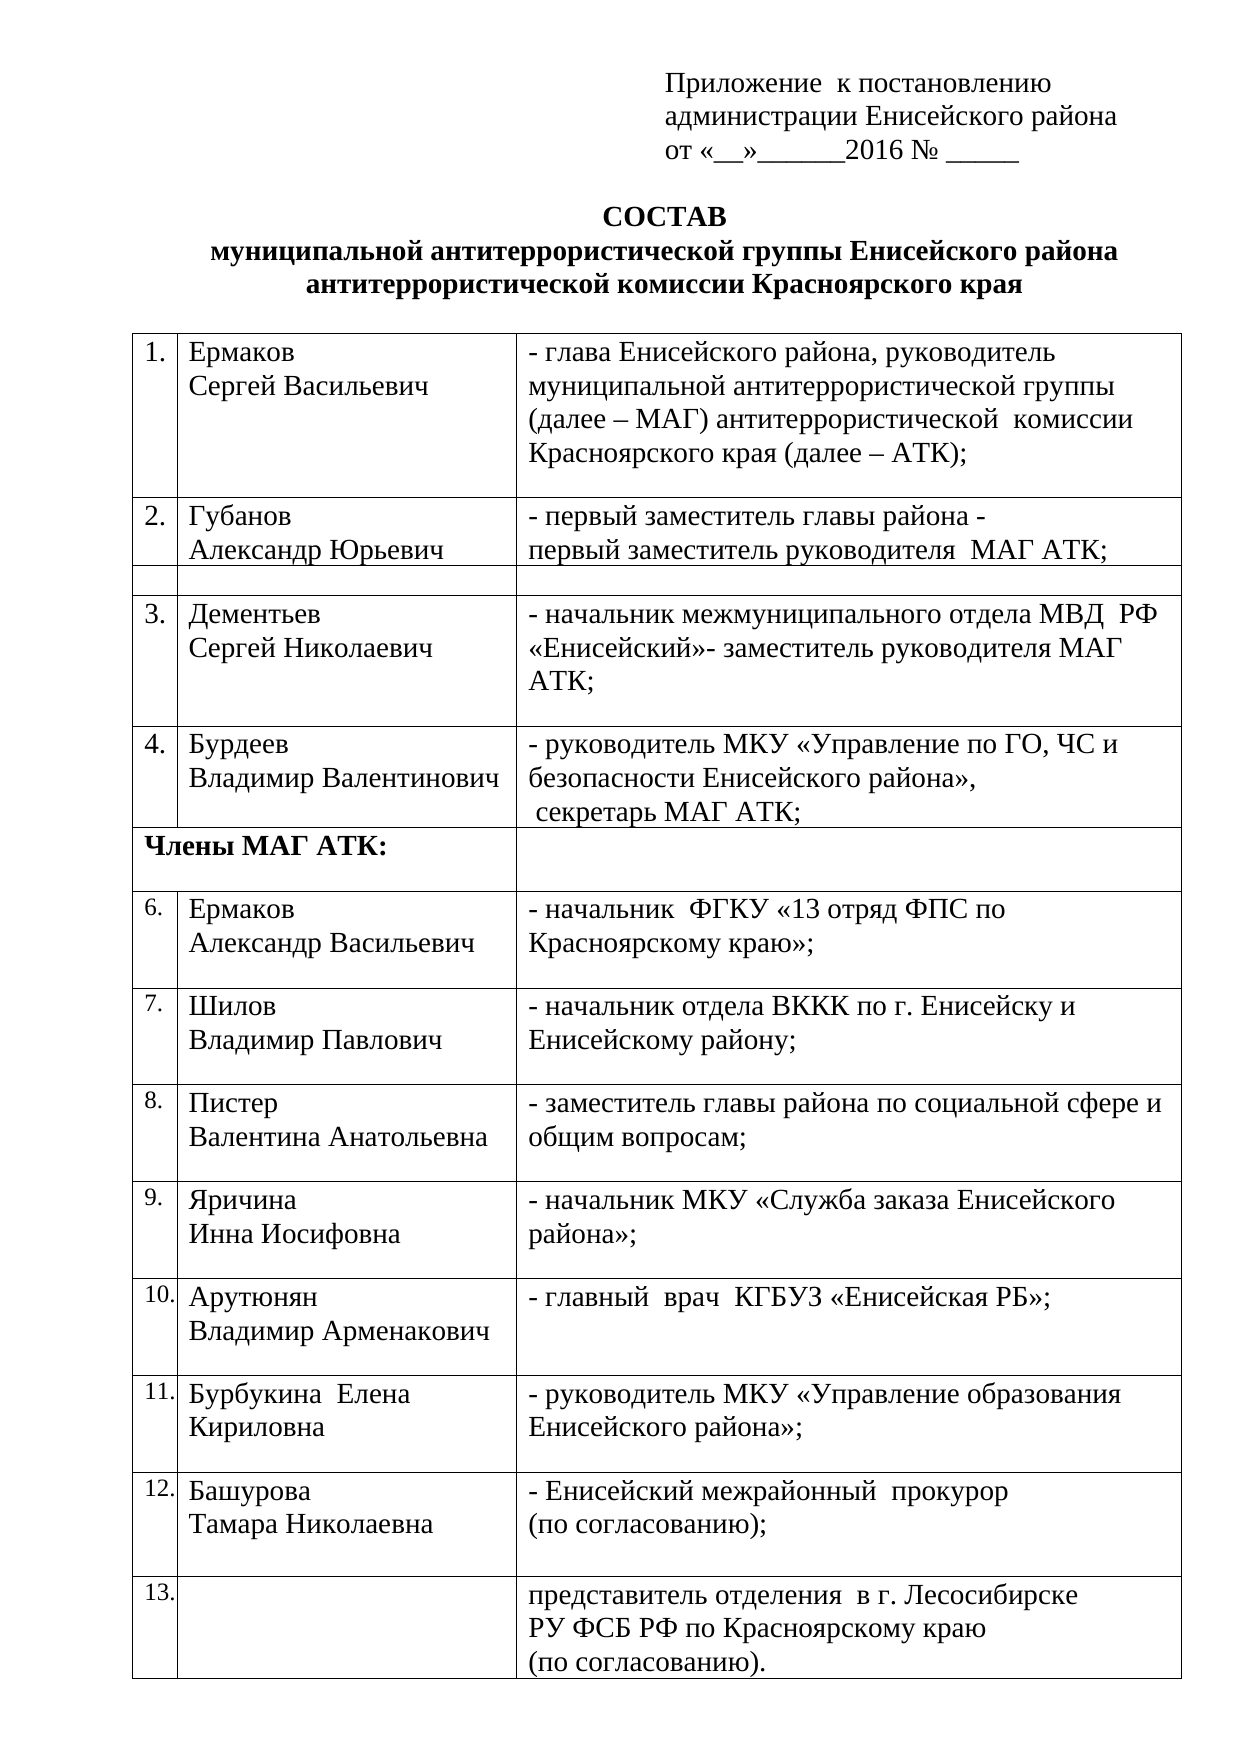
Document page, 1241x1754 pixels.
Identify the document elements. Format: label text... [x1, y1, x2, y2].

table_cell Члены МАГ АТК: [133, 828, 516, 891]
table_cell Яричина Инна Иосифовна [178, 1182, 516, 1278]
text от «__»______2016 № _____ [664, 132, 1152, 166]
table_cell Ермаков Александр Васильевич [178, 892, 516, 987]
table_cell - начальник ФГКУ «13 отряд ФПС по Красноярскому краю»; [517, 892, 1181, 987]
table_cell представитель отделения в г. Лесосибирске РУ ФСБ РФ по Красноярскому краю (по согласованию). [517, 1577, 1181, 1678]
table_cell [133, 596, 177, 726]
table_cell [133, 1182, 177, 1278]
table_cell [517, 566, 1181, 595]
table_header - глава Енисейского района, руководитель муниципальной антитеррористической группы (далее – МАГ) антитеррористической комиссии Красноярского края (далее – АТК); [517, 334, 1181, 497]
table_cell [133, 727, 177, 827]
table_cell Бурдеев Владимир Валентинович [178, 727, 516, 827]
table_cell Бурбукина Елена Кириловна [178, 1376, 516, 1472]
table_cell Пистер Валентина Анатольевна [178, 1085, 516, 1181]
table_cell - начальник МКУ «Служба заказа Енисейского района»; [517, 1182, 1181, 1278]
table_cell [133, 498, 177, 565]
table_cell - руководитель МКУ «Управление образования Енисейского района»; [517, 1376, 1181, 1472]
table_cell [133, 892, 177, 987]
table_cell Башурова Тамара Николаевна [178, 1473, 516, 1576]
table_cell Арутюнян Владимир Арменакович [178, 1279, 516, 1375]
table_cell [178, 566, 516, 595]
table_cell [133, 1376, 177, 1472]
table_cell - начальник межмуниципального отдела МВД РФ «Енисейский»- заместитель руководителя МАГ АТК; [517, 596, 1181, 726]
table_cell Шилов Владимир Павлович [178, 989, 516, 1084]
table_cell [133, 1085, 177, 1181]
table_cell [133, 1473, 177, 1576]
table_cell [178, 1577, 516, 1678]
table_cell Губанов Александр Юрьевич [178, 498, 516, 565]
table_header [133, 334, 177, 497]
table_cell - руководитель МКУ «Управление по ГО, ЧС и безопасности Енисейского района», секретарь МАГ АТК; [517, 727, 1181, 827]
table_cell - заместитель главы района по социальной сфере и общим вопросам; [517, 1085, 1181, 1181]
table_header Ермаков Сергей Васильевич [178, 334, 516, 497]
text Приложение к постановлению администрации Енисейского района [664, 65, 1152, 132]
text СОСТАВ [177, 199, 1152, 233]
table_cell - первый заместитель главы района - первый заместитель руководителя МАГ АТК; [517, 498, 1181, 565]
table_cell [133, 1577, 177, 1678]
table_cell - начальник отдела ВККК по г. Енисейску и Енисейскому району; [517, 989, 1181, 1084]
table_cell Дементьев Сергей Николаевич [178, 596, 516, 726]
table_cell [517, 828, 1181, 891]
table_cell [133, 566, 177, 595]
text муниципальной антитеррористической группы Енисейского района антитеррористической комиссии Красноярского края [177, 233, 1152, 300]
table_cell - Енисейский межрайонный прокурор (по согласованию); [517, 1473, 1181, 1576]
table_cell - главный врач КГБУЗ «Енисейская РБ»; [517, 1279, 1181, 1375]
table_cell [133, 989, 177, 1084]
table_cell [133, 1279, 177, 1375]
